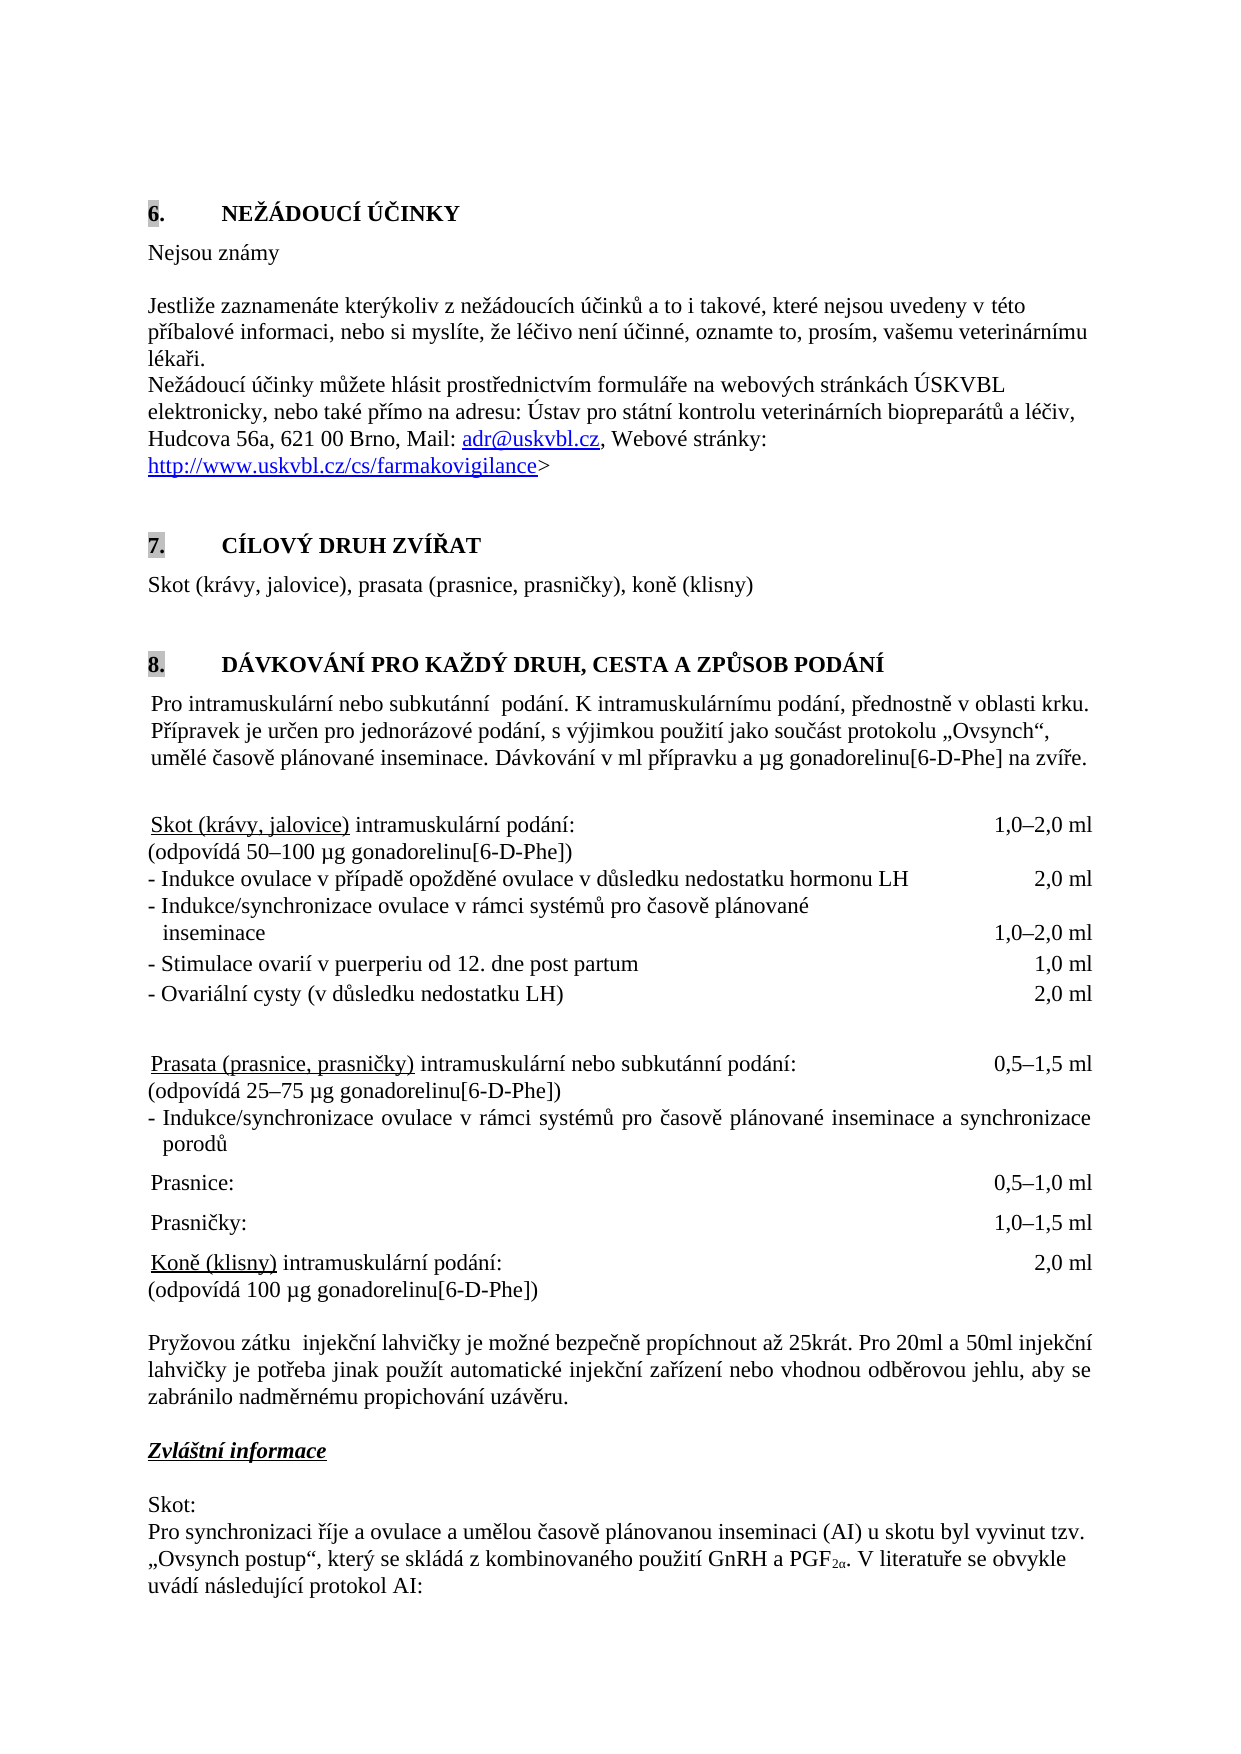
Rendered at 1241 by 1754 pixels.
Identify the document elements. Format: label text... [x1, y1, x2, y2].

text Skot (krávy, jalovice) intramuskulární podání: 1,0–2,0 ml [150, 810, 1093, 837]
text Prasata (prasnice, prasničky) intramuskulární nebo subkutánní podání: 0,5–1,5 ml [150, 1050, 1093, 1077]
text Zvláštní informace [148, 1437, 1093, 1463]
text 7. CÍLOVÝ DRUH ZVÍŘAT [165, 532, 1093, 558]
text Pro intramuskulární nebo subkutánní podání. K intramuskulárnímu podání, přednostně v oblasti krku. Přípravek je určen pro jednorázové podání, s výjimkou použití jako součást protokolu „Ovsynch“, umělé časově plánované inseminace. Dávkování v ml přípravku a µg gonadorelinu[6-D-Phe] na zvíře. [151, 689, 1093, 771]
text 8. DÁVKOVÁNÍ PRO KAŽDÝ DRUH, CESTA A ZPŮSOB PODÁNÍ [165, 651, 1093, 677]
text 6. NEŽÁDOUCÍ ÚČINKY [159, 200, 1093, 227]
text Nežádoucí účinky můžete hlásit prostřednictvím formuláře na webových stránkách ÚSKVBL elektronicky, nebo také přímo na adresu: Ústav pro státní kontrolu veterinárních biopreparátů a léčiv, Hudcova 56a, 621 00 Brno, Mail: adr@uskvbl.cz, Webové stránky: http://www.uskvbl.cz/cs/farmakovigilance> [148, 371, 1093, 479]
text Pryžovou zátku injekční lahvičky je možné bezpečně propíchnout až 25krát. Pro 20ml a 50ml injekční lahvičky je potřeba jinak použít automatické injekční zařízení nebo vhodnou odběrovou jehlu, aby se zabránilo nadměrnému propichování uzávěru. [148, 1329, 1093, 1410]
text Koně (klisny) intramuskulární podání: 2,0 ml [150, 1248, 1093, 1275]
text Prasničky: 1,0–1,5 ml [150, 1209, 1093, 1236]
list Indukce/synchronizace ovulace v rámci systémů pro časově plánované inseminace a synchronizace porodů [148, 1104, 1093, 1157]
text Pro synchronizaci říje a ovulace a umělou časově plánovanou inseminaci (AI) u skotu byl vyvinut tzv. „Ovsynch postup“, který se skládá z kombinovaného použití GnRH a PGF2α. V literatuře se obvykle uvádí následující protokol AI: [148, 1518, 1093, 1599]
text Skot: [148, 1491, 1093, 1518]
text - Indukce/synchronizace ovulace v rámci systémů pro časově plánované inseminace 1,0–2,0 ml [148, 892, 1093, 946]
text Jestliže zaznamenáte kterýkoliv z nežádoucích účinků a to i takové, které nejsou uvedeny v této příbalové informaci, nebo si myslíte, že léčivo není účinné, oznamte to, prosím, vašemu veterinárnímu lékaři. [148, 292, 1093, 371]
text Nejsou známy [148, 239, 1093, 266]
text (odpovídá 50–100 µg gonadorelinu[6-D-Phe]) [148, 837, 1093, 864]
text - Indukce ovulace v případě opožděné ovulace v důsledku nedostatku hormonu LH 2,0 ml [148, 864, 1093, 892]
text (odpovídá 100 µg gonadorelinu[6-D-Phe]) [148, 1275, 1093, 1302]
text - Stimulace ovarií v puerperiu od 12. dne post partum 1,0 ml [148, 950, 1093, 976]
text (odpovídá 25–75 µg gonadorelinu[6-D-Phe]) [148, 1077, 1093, 1104]
text - Ovariální cysty (v důsledku nedostatku LH) 2,0 ml [148, 980, 1093, 1007]
text Prasnice: 0,5–1,0 ml [150, 1169, 1093, 1196]
text Skot (krávy, jalovice), prasata (prasnice, prasničky), koně (klisny) [148, 571, 1093, 598]
